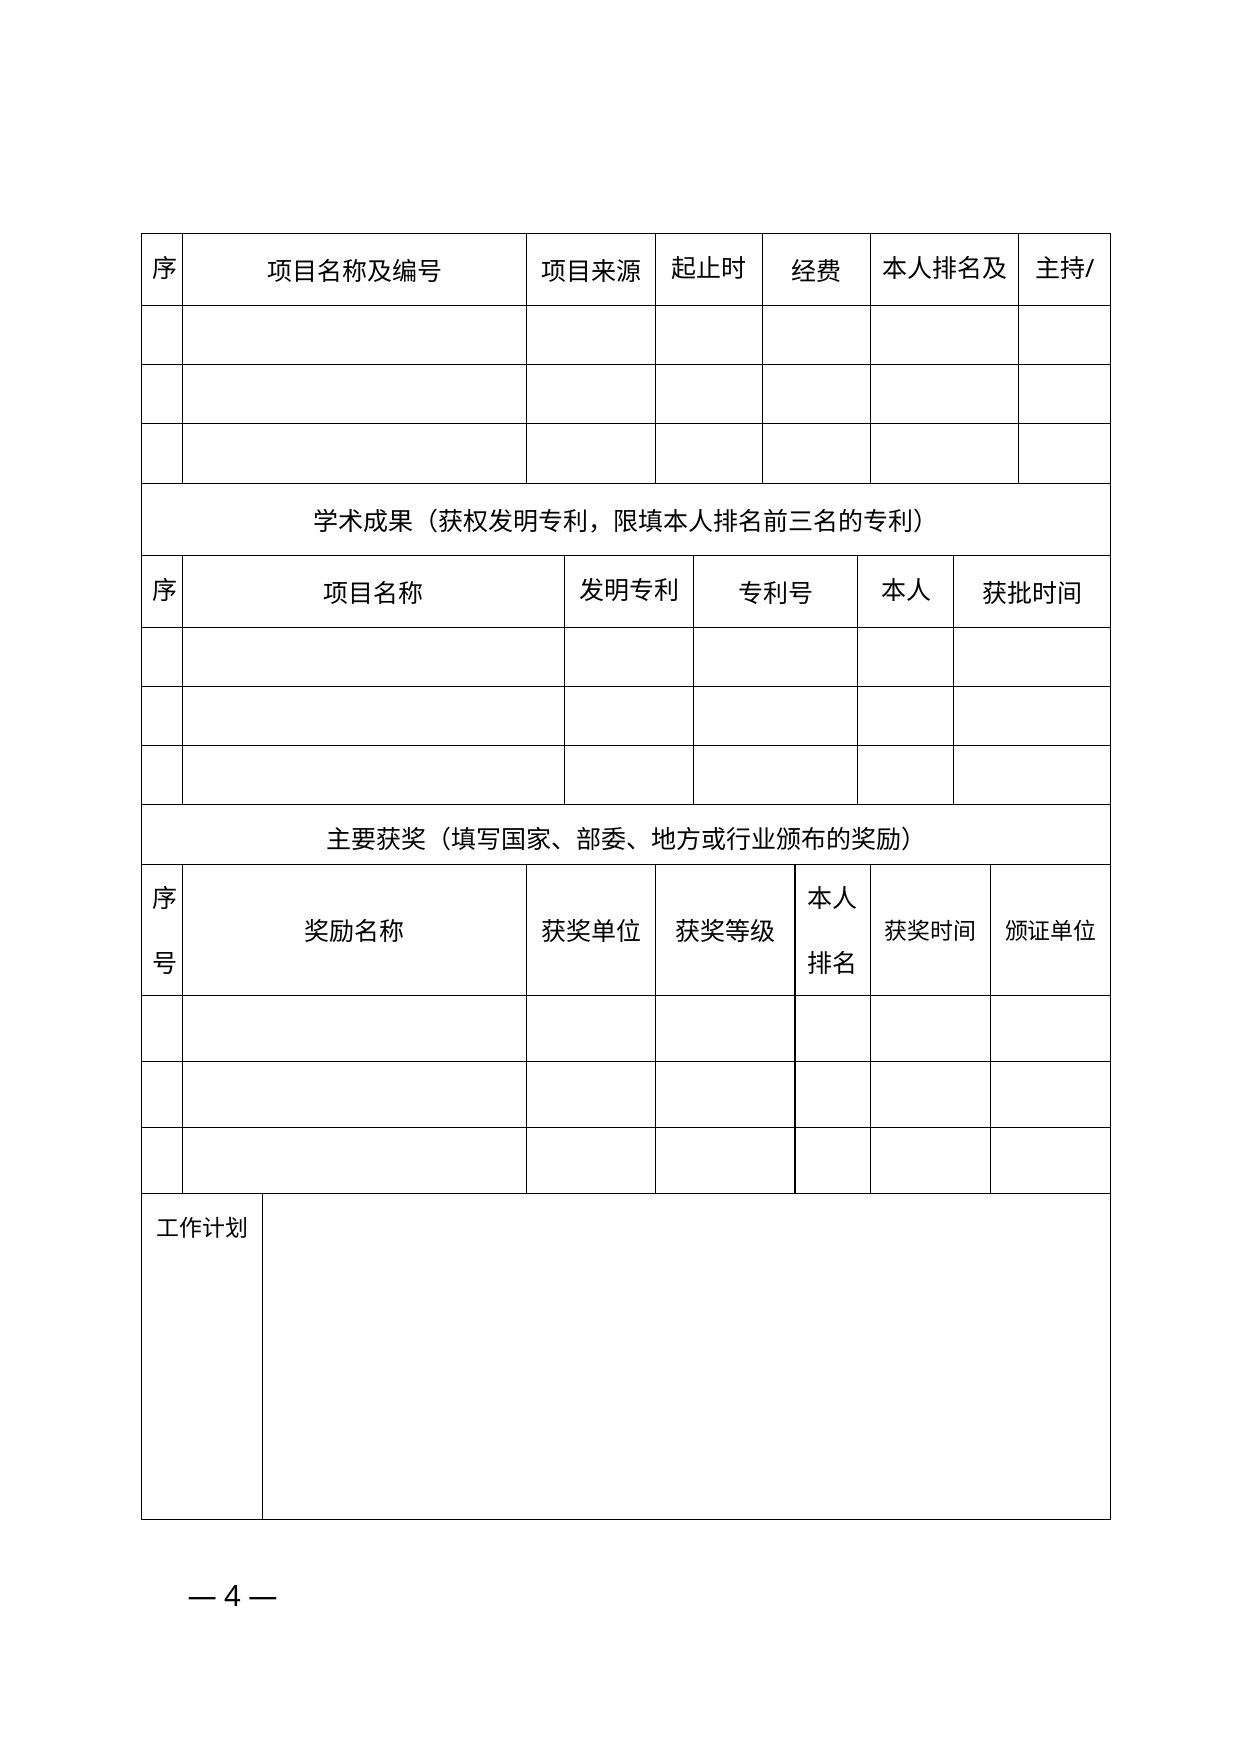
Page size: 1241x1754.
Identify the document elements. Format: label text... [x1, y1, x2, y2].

table_cell [565, 628, 693, 686]
table_cell 经费 [763, 234, 870, 305]
table_cell [954, 687, 1110, 745]
table_cell [871, 365, 1018, 423]
table_cell 学术成果（获权发明专利，限填本人排名前三名的专利） [142, 484, 1110, 555]
table_cell 项目名称 [183, 556, 564, 627]
table_cell 序号 [142, 865, 182, 994]
table_cell [183, 687, 564, 745]
table_cell [656, 306, 762, 364]
table_cell [871, 1062, 990, 1127]
table_cell [527, 365, 655, 423]
table_cell [796, 996, 870, 1061]
table_cell [656, 1128, 794, 1193]
table_cell [142, 628, 182, 686]
table_cell [796, 1128, 870, 1193]
table_cell [858, 687, 953, 745]
table_cell 本人排名 [796, 865, 870, 994]
table_cell [142, 365, 182, 423]
table_cell [527, 1128, 655, 1193]
table_cell [871, 996, 990, 1061]
table_cell 项目来源 [527, 234, 655, 305]
table_cell [142, 1062, 182, 1127]
table_cell [991, 1062, 1110, 1127]
table_cell 颁证单位 [991, 865, 1110, 994]
table_cell [796, 1062, 870, 1127]
table_cell [1019, 365, 1110, 423]
table_cell 序号 [142, 234, 182, 305]
table_cell 奖励名称 [183, 865, 526, 994]
table_cell [694, 746, 857, 804]
table_cell 序号 [142, 556, 182, 627]
table_cell [565, 687, 693, 745]
table_cell [183, 306, 526, 364]
table_cell [183, 1062, 526, 1127]
table_cell 专利号 [694, 556, 857, 627]
table_cell [142, 424, 182, 482]
table_cell [183, 746, 564, 804]
table_cell [1019, 306, 1110, 364]
table_cell [565, 746, 693, 804]
table_cell 主持/参研 [1019, 234, 1110, 305]
table_cell [142, 1128, 182, 1193]
table_cell 项目名称及编号 [183, 234, 526, 305]
table_cell [142, 687, 182, 745]
table_cell [858, 746, 953, 804]
table_cell [142, 306, 182, 364]
table_cell [142, 746, 182, 804]
table_cell [183, 628, 564, 686]
table_cell [183, 424, 526, 482]
table_cell [183, 1128, 526, 1193]
table_cell 起止时间 [656, 234, 762, 305]
table_cell [527, 424, 655, 482]
table_cell [763, 365, 870, 423]
table_cell [656, 365, 762, 423]
table_cell [656, 1062, 794, 1127]
table_cell [871, 424, 1018, 482]
table_cell [183, 365, 526, 423]
table_cell [263, 1194, 1110, 1519]
table_cell [527, 996, 655, 1061]
table_cell 获奖等级 [656, 865, 794, 994]
table_cell [954, 628, 1110, 686]
table_cell 工作计划 [142, 1194, 262, 1519]
table_cell 本人排名 [858, 556, 953, 627]
table_cell [183, 996, 526, 1061]
table_cell [527, 1062, 655, 1127]
table_cell 发明专利国别 [565, 556, 693, 627]
table_cell [694, 687, 857, 745]
table_cell [871, 1128, 990, 1193]
table_cell [991, 996, 1110, 1061]
table_cell [954, 746, 1110, 804]
table_cell [656, 424, 762, 482]
table_cell [858, 628, 953, 686]
table_cell 获奖单位 [527, 865, 655, 994]
table_cell [142, 996, 182, 1061]
table_cell [763, 424, 870, 482]
table_cell [991, 1128, 1110, 1193]
table_cell [694, 628, 857, 686]
table_cell 获奖时间 [871, 865, 990, 994]
table_cell [656, 996, 794, 1061]
table_cell 本人排名及任务 [871, 234, 1018, 305]
table_cell [871, 306, 1018, 364]
table_cell [763, 306, 870, 364]
table_cell [527, 306, 655, 364]
table_cell 获批时间 [954, 556, 1110, 627]
table_cell 主要获奖（填写国家、部委、地方或行业颁布的奖励） [142, 805, 1110, 863]
table_cell [1019, 424, 1110, 482]
